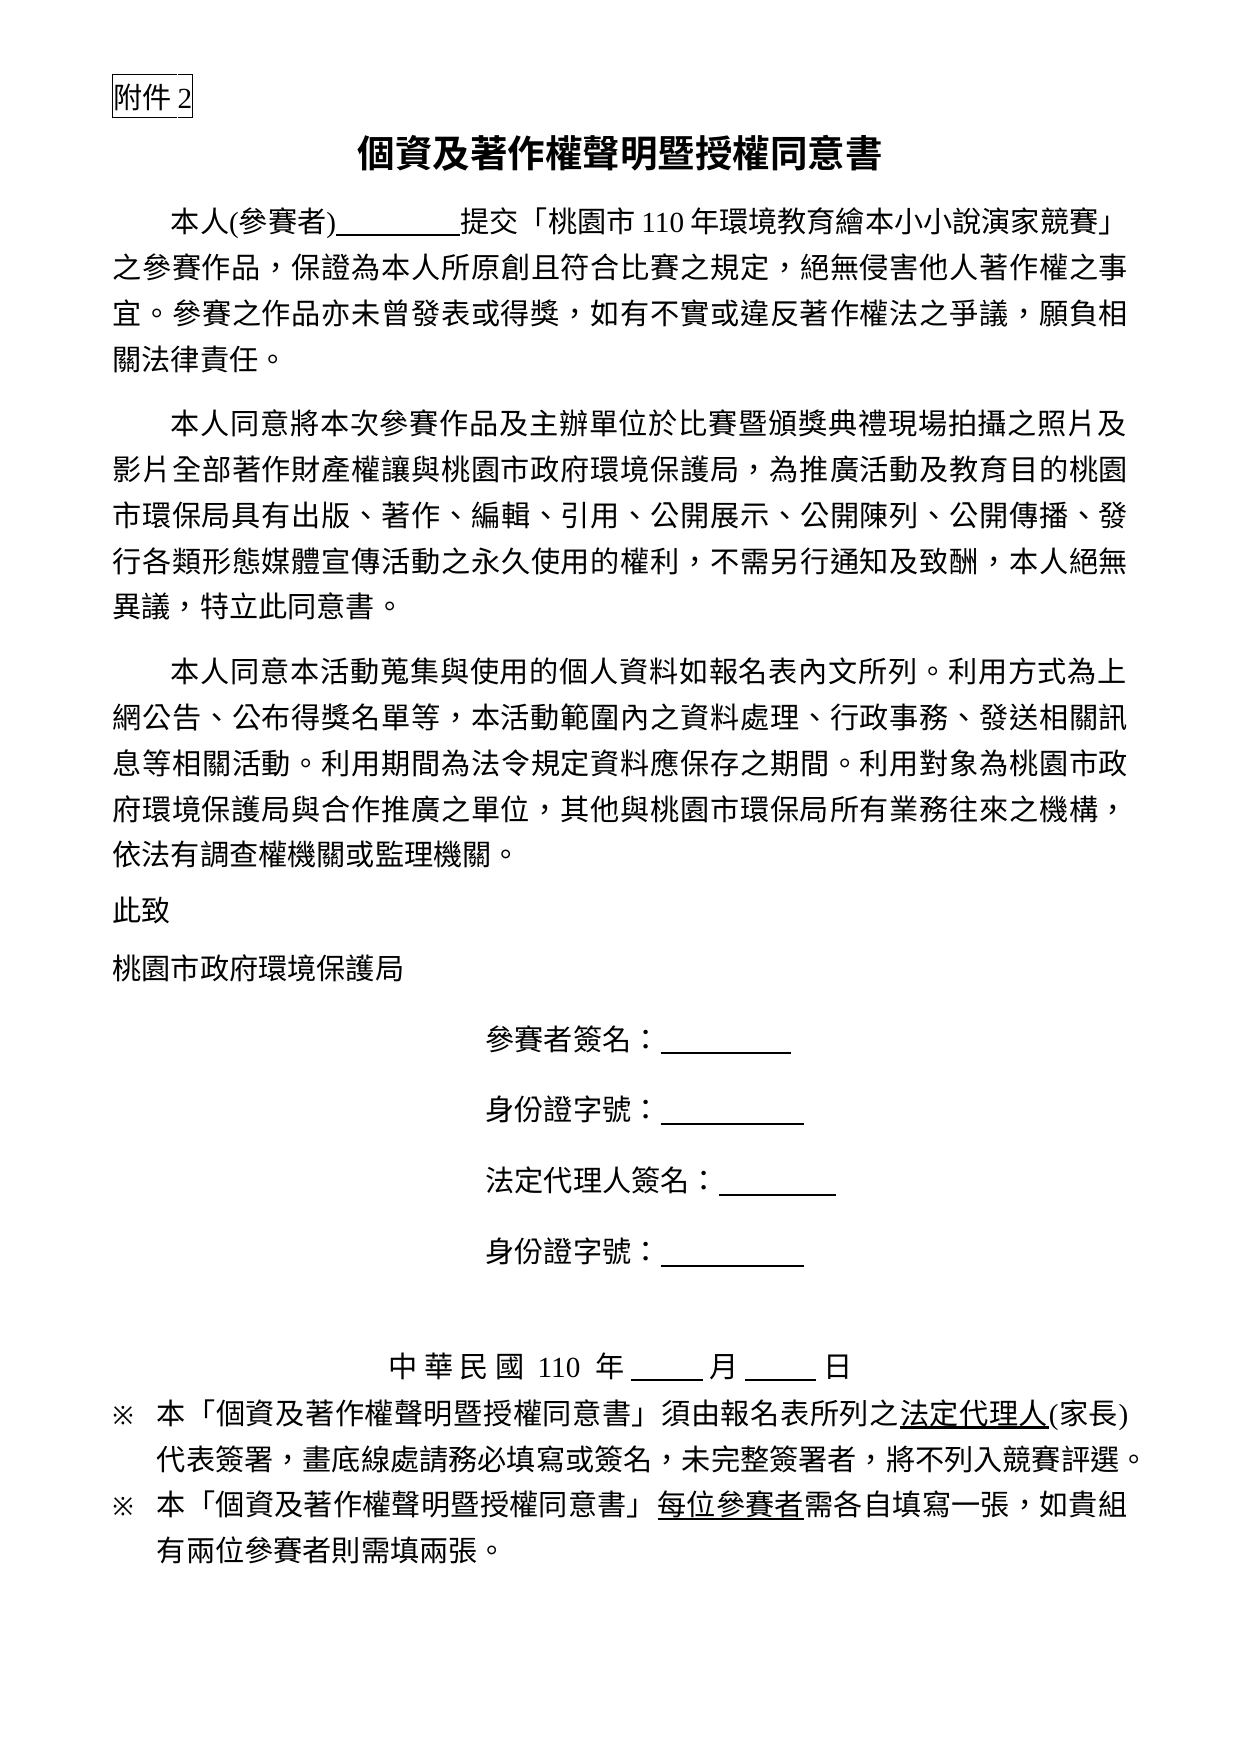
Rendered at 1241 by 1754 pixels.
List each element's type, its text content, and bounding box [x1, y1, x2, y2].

text 身份證字號： [485, 1221, 1128, 1273]
text 身份證字號： [485, 1079, 1128, 1131]
text 參賽者簽名： [485, 1008, 1128, 1060]
text 法定代理人簽名： [485, 1150, 1128, 1202]
text 此致 [112, 880, 1128, 932]
text 本人同意將本次參賽作品及主辦單位於比賽暨頒獎典禮現場拍攝之照片及影片全部著作財產權讓與桃園市政府環境保護局，為推廣活動及教育目的桃園市環保局具有出版、著作、編輯、引用、公開展示、公開陳列、公開傳播、發行各類形態媒體宣傳活動之永久使用的權利，不需另行通知及致酬，本人絕無異議，特立此同意書。 [112, 398, 1128, 627]
text 本人同意本活動蒐集與使用的個人資料如報名表內文所列。利用方式為上網公告、公布得獎名單等，本活動範圍內之資料處理、行政事務、發送相關訊息等相關活動。利用期間為法令規定資料應保存之期間。利用對象為桃園市政府環境保護局與合作推廣之單位，其他與桃園市環保局所有業務往來之機構，依法有調查權機關或監理機關。 [112, 646, 1128, 875]
text 個資及著作權聲明暨授權同意書 [112, 127, 1128, 177]
list 本「個資及著作權聲明暨授權同意書」每位參賽者需各自填寫一張，如貴組有兩位參賽者則需填兩張。 [112, 1479, 1128, 1571]
text 本人(參賽者) 提交「桃園市110年環境教育繪本小小說演家競賽」之參賽作品，保證為本人所原創且符合比賽之規定，絕無侵害他人著作權之事宜。參賽之作品亦未曾發表或得獎，如有不實或違反著作權法之爭議，願負相關法律責任。 [112, 196, 1128, 379]
list 本「個資及著作權聲明暨授權同意書」須由報名表所列之法定代理人(家長)代表簽署，畫底線處請務必填寫或簽名，未完整簽署者，將不列入競賽評選。 [112, 1387, 1128, 1479]
text 中 華 民 國 110 年 月 日 [112, 1335, 1128, 1387]
text 桃園市政府環境保護局 [112, 937, 1128, 989]
